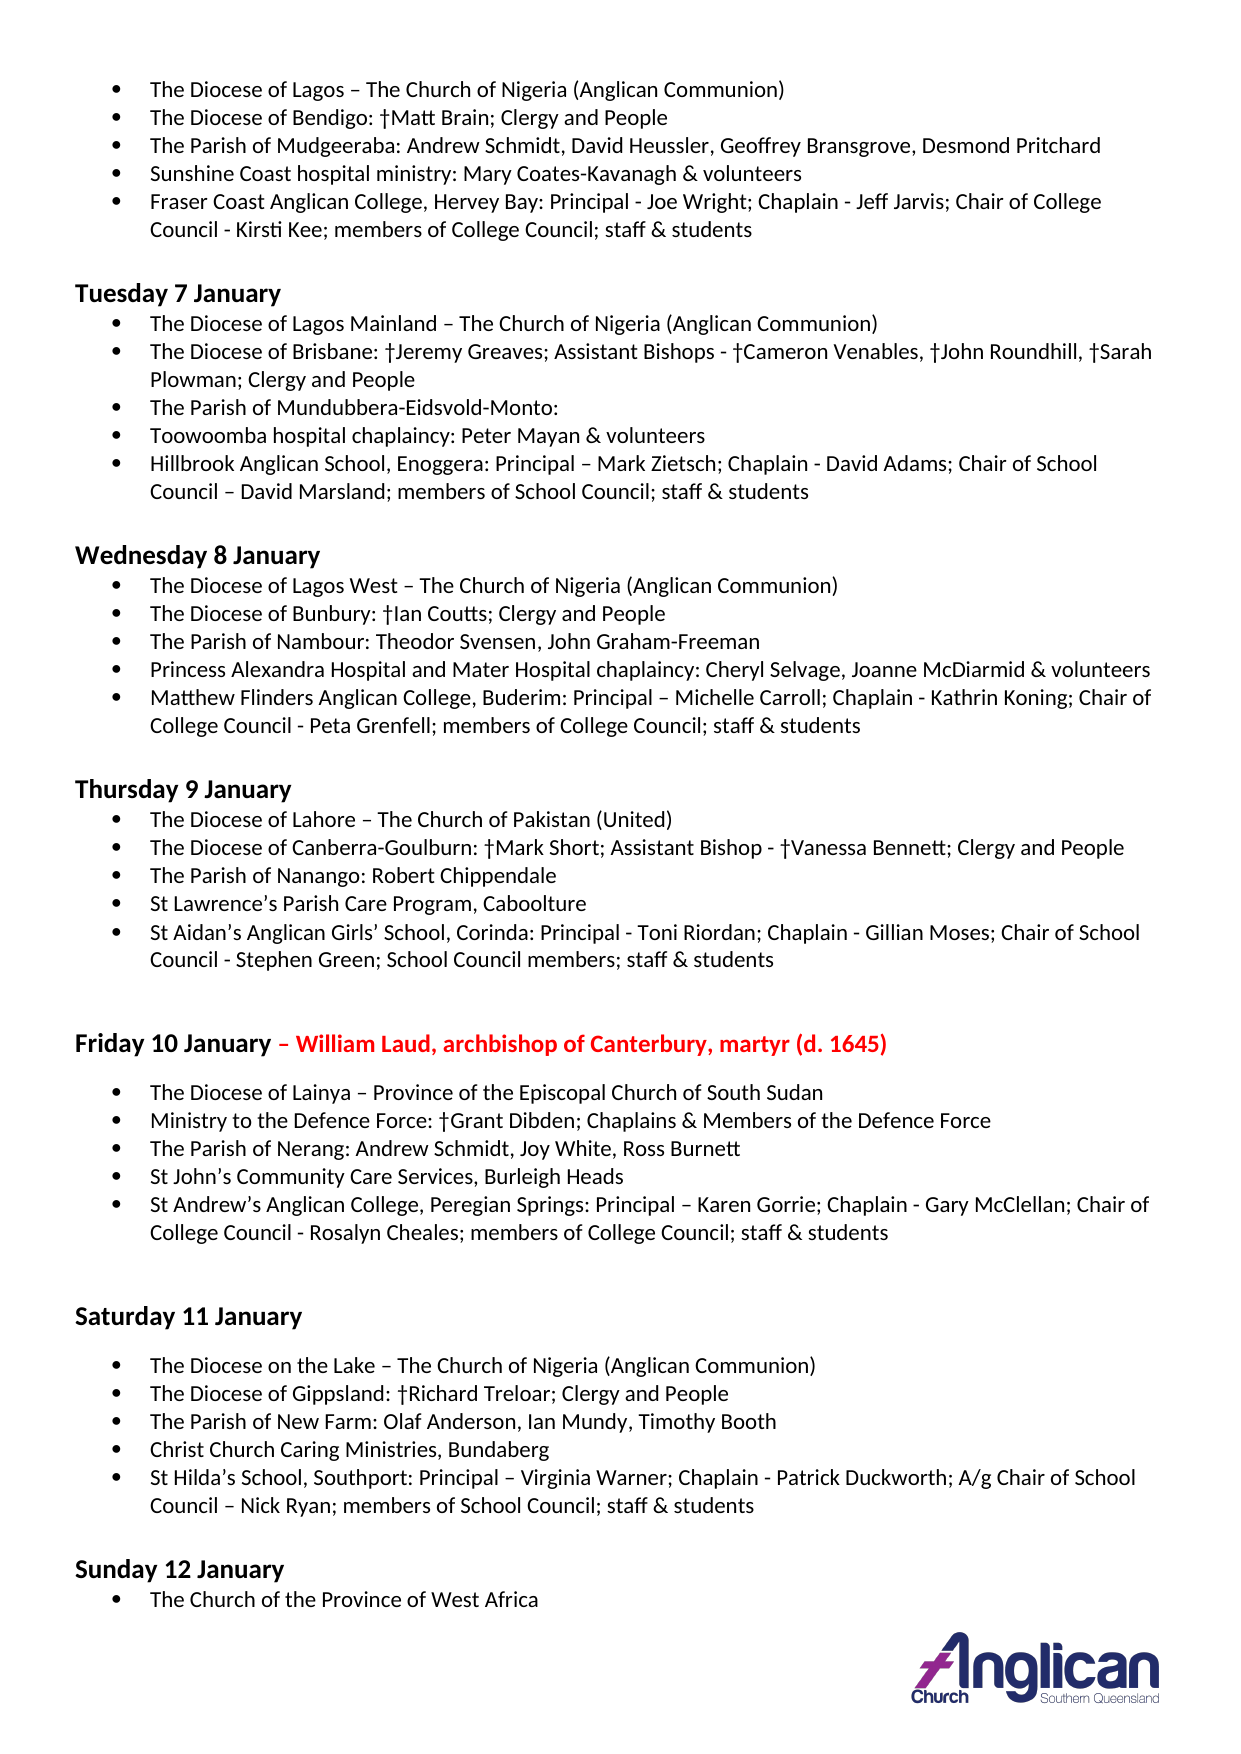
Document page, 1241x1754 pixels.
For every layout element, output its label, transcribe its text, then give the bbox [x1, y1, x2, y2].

list The Diocese of Lagos West – The Church of Nigeria (Anglican Communion) [112, 571, 1165, 599]
list Fraser Coast Anglican College, Hervey Bay: Principal - Joe Wright; Chaplain - Jeff Jarvis; Chair of College Council - Kirsti Kee; members of College Council; staff & students [112, 187, 1165, 243]
list Princess Alexandra Hospital and Mater Hospital chaplaincy: Cheryl Selvage, Joanne McDiarmid & volunteers [112, 655, 1165, 683]
text Sunday 12 January [75, 1552, 1165, 1585]
list The Church of the Province of West Africa [112, 1585, 1165, 1613]
list The Diocese of Brisbane: †Jeremy Greaves; Assistant Bishops - †Cameron Venables, †John Roundhill, †Sarah Plowman; Clergy and People [112, 337, 1165, 393]
list St John’s Community Care Services, Burleigh Heads [112, 1162, 1165, 1190]
text Saturday 11 January [75, 1299, 1165, 1332]
list Hillbrook Anglican School, Enoggera: Principal – Mark Zietsch; Chaplain - David Adams; Chair of School Council – David Marsland; members of School Council; staff & students [112, 449, 1165, 505]
list The Diocese of Lahore – The Church of Pakistan (United) [112, 806, 1165, 833]
list St Hilda’s School, Southport: Principal – Virginia Warner; Chaplain - Patrick Duckworth; A/g Chair of School Council – Nick Ryan; members of School Council; staff & students [112, 1463, 1165, 1519]
list St Aidan’s Anglican Girls’ School, Corinda: Principal - Toni Riordan; Chaplain - Gillian Moses; Chair of School Council - Stephen Green; School Council members; staff & students [112, 918, 1165, 974]
text Thursday 9 January [75, 772, 1165, 806]
text Wednesday 8 January [75, 538, 1165, 571]
list Sunshine Coast hospital ministry: Mary Coates-Kavanagh & volunteers [112, 159, 1165, 187]
list The Parish of Mudgeeraba: Andrew Schmidt, David Heussler, Geoffrey Bransgrove, Desmond Pritchard [112, 131, 1165, 159]
list The Diocese of Bendigo: †Matt Brain; Clergy and People [112, 103, 1165, 131]
list Matthew Flinders Anglican College, Buderim: Principal – Michelle Carroll; Chaplain - Kathrin Koning; Chair of College Council - Peta Grenfell; members of College Council; staff & students [112, 683, 1165, 739]
list The Diocese of Lainya – Province of the Episcopal Church of South Sudan [112, 1078, 1165, 1106]
list The Parish of Nanango: Robert Chippendale [112, 862, 1165, 889]
text Friday 10 January – William Laud, archbishop of Canterbury, martyr (d. 1645) [75, 1026, 1165, 1059]
list The Parish of Nerang: Andrew Schmidt, Joy White, Ross Burnett [112, 1134, 1165, 1162]
picture [907, 1625, 1166, 1709]
list The Diocese of Lagos Mainland – The Church of Nigeria (Anglican Communion) [112, 309, 1165, 337]
list St Lawrence’s Parish Care Program, Caboolture [112, 889, 1165, 918]
list The Diocese on the Lake – The Church of Nigeria (Anglican Communion) [112, 1351, 1165, 1379]
list Toowoomba hospital chaplaincy: Peter Mayan & volunteers [112, 421, 1165, 449]
list The Diocese of Gippsland: †Richard Treloar; Clergy and People [112, 1379, 1165, 1407]
list The Parish of New Farm: Olaf Anderson, Ian Mundy, Timothy Booth [112, 1407, 1165, 1435]
list The Diocese of Bunbury: †Ian Coutts; Clergy and People [112, 599, 1165, 627]
list The Diocese of Canberra-Goulburn: †Mark Short; Assistant Bishop - †Vanessa Bennett; Clergy and People [112, 833, 1165, 862]
list The Parish of Nambour: Theodor Svensen, John Graham-Freeman [112, 627, 1165, 655]
list The Diocese of Lagos – The Church of Nigeria (Anglican Communion) [112, 75, 1165, 103]
text Tuesday 7 January [75, 276, 1165, 309]
list The Parish of Mundubbera-Eidsvold-Monto: [112, 393, 1165, 421]
list Ministry to the Defence Force: †Grant Dibden; Chaplains & Members of the Defence Force [112, 1106, 1165, 1134]
list St Andrew’s Anglican College, Peregian Springs: Principal – Karen Gorrie; Chaplain - Gary McClellan; Chair of College Council - Rosalyn Cheales; members of College Council; staff & students [112, 1190, 1165, 1246]
list Christ Church Caring Ministries, Bundaberg [112, 1435, 1165, 1463]
